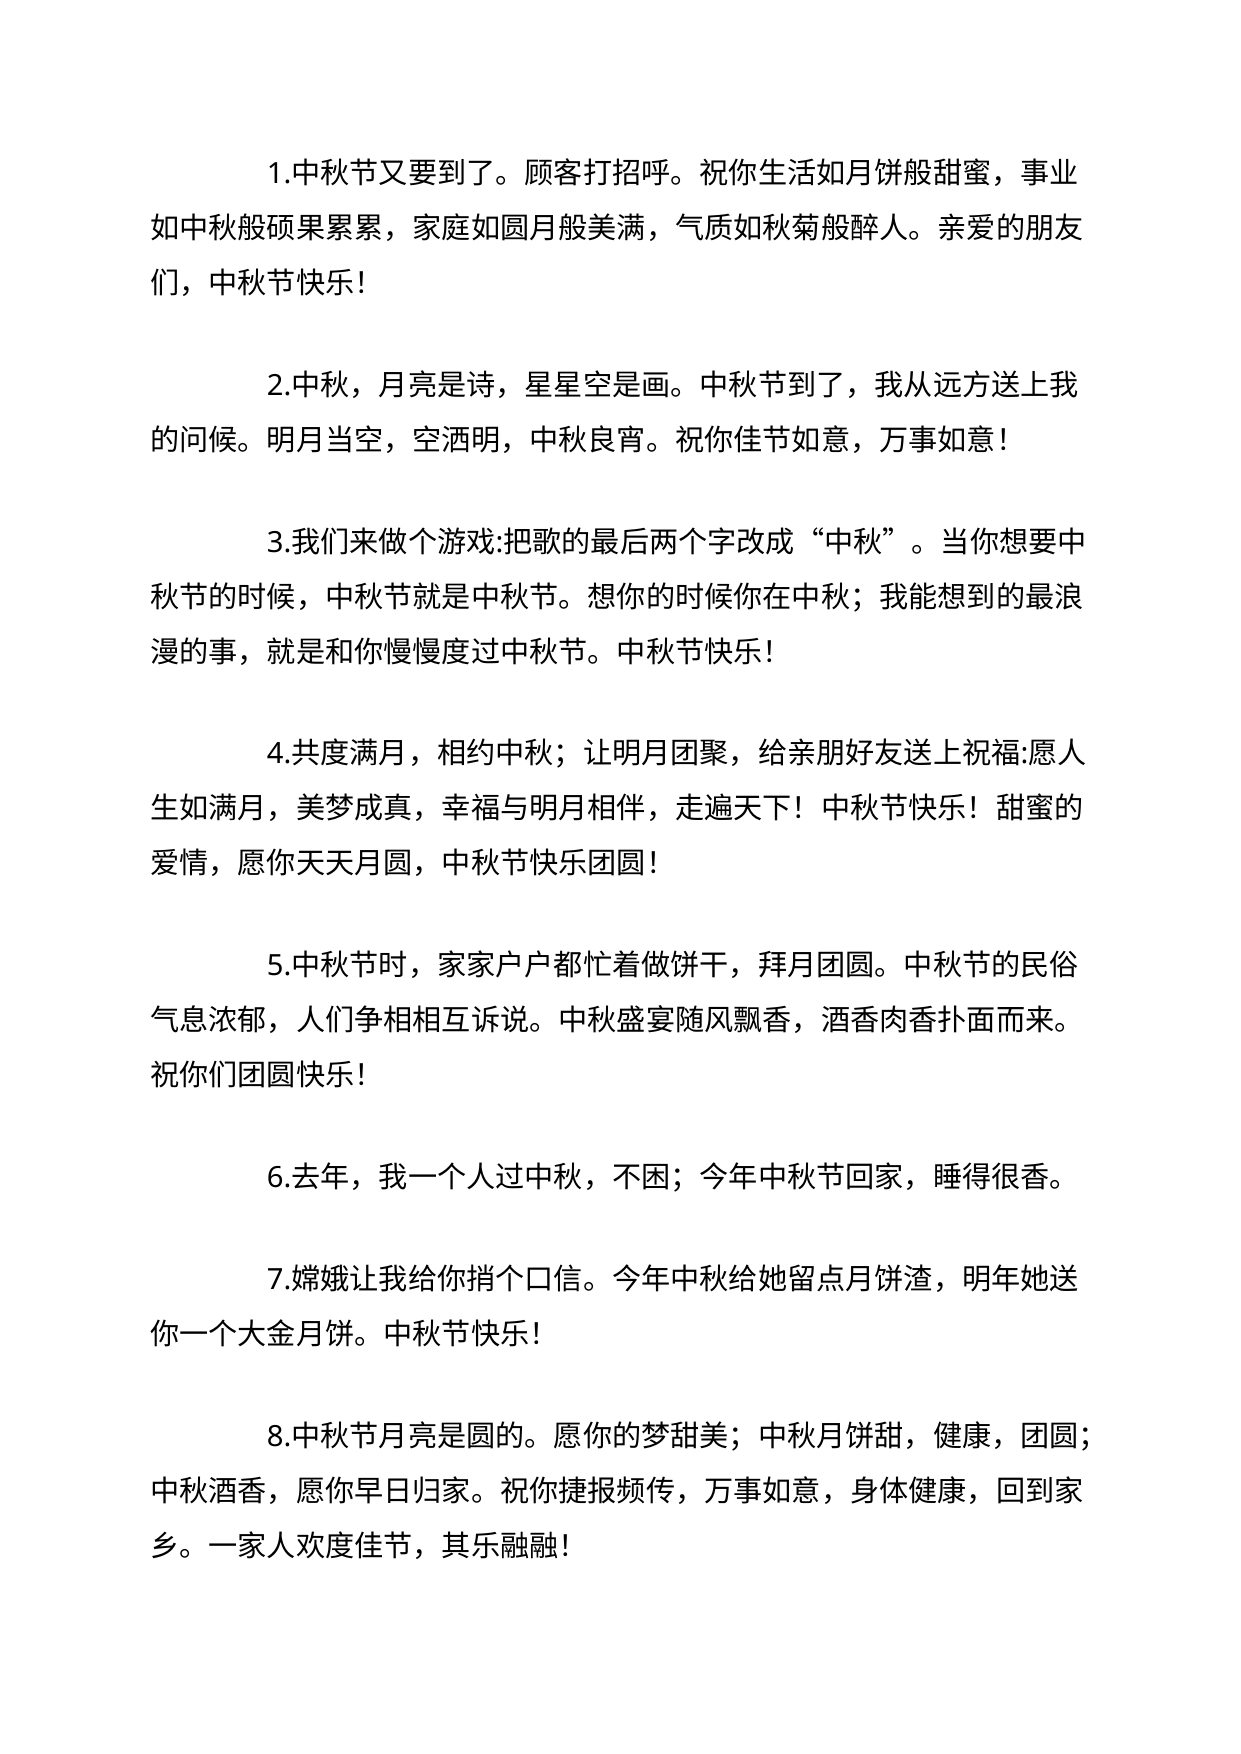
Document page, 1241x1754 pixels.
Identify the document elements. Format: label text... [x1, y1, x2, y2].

text 2.中秋，月亮是诗，星星空是画。中秋节到了，我从远方送上我的问候。明月当空，空洒明，中秋良宵。祝你佳节如意，万事如意！ [150, 362, 1090, 459]
text 5.中秋节时，家家户户都忙着做饼干，拜月团圆。中秋节的民俗气息浓郁，人们争相相互诉说。中秋盛宴随风飘香，酒香肉香扑面而来。祝你们团圆快乐！ [150, 942, 1090, 1094]
text 3.我们来做个游戏:把歌的最后两个字改成“中秋”。当你想要中秋节的时候，中秋节就是中秋节。想你的时候你在中秋；我能想到的最浪漫的事，就是和你慢慢度过中秋节。中秋节快乐！ [150, 518, 1090, 671]
text 7.嫦娥让我给你捎个口信。今年中秋给她留点月饼渣，明年她送你一个大金月饼。中秋节快乐！ [150, 1255, 1090, 1353]
text 6.去年，我一个人过中秋，不困；今年中秋节回家，睡得很香。 [150, 1153, 1090, 1196]
text 1.中秋节又要到了。顾客打招呼。祝你生活如月饼般甜蜜，事业如中秋般硕果累累，家庭如圆月般美满，气质如秋菊般醉人。亲爱的朋友们，中秋节快乐！ [150, 150, 1090, 302]
text 4.共度满月，相约中秋；让明月团聚，给亲朋好友送上祝福:愿人生如满月，美梦成真，幸福与明月相伴，走遍天下！中秋节快乐！甜蜜的爱情，愿你天天月圆，中秋节快乐团圆！ [150, 730, 1090, 882]
text 8.中秋节月亮是圆的。愿你的梦甜美；中秋月饼甜，健康，团圆；中秋酒香，愿你早日归家。祝你捷报频传，万事如意，身体健康，回到家乡。一家人欢度佳节，其乐融融！ [150, 1412, 1090, 1564]
